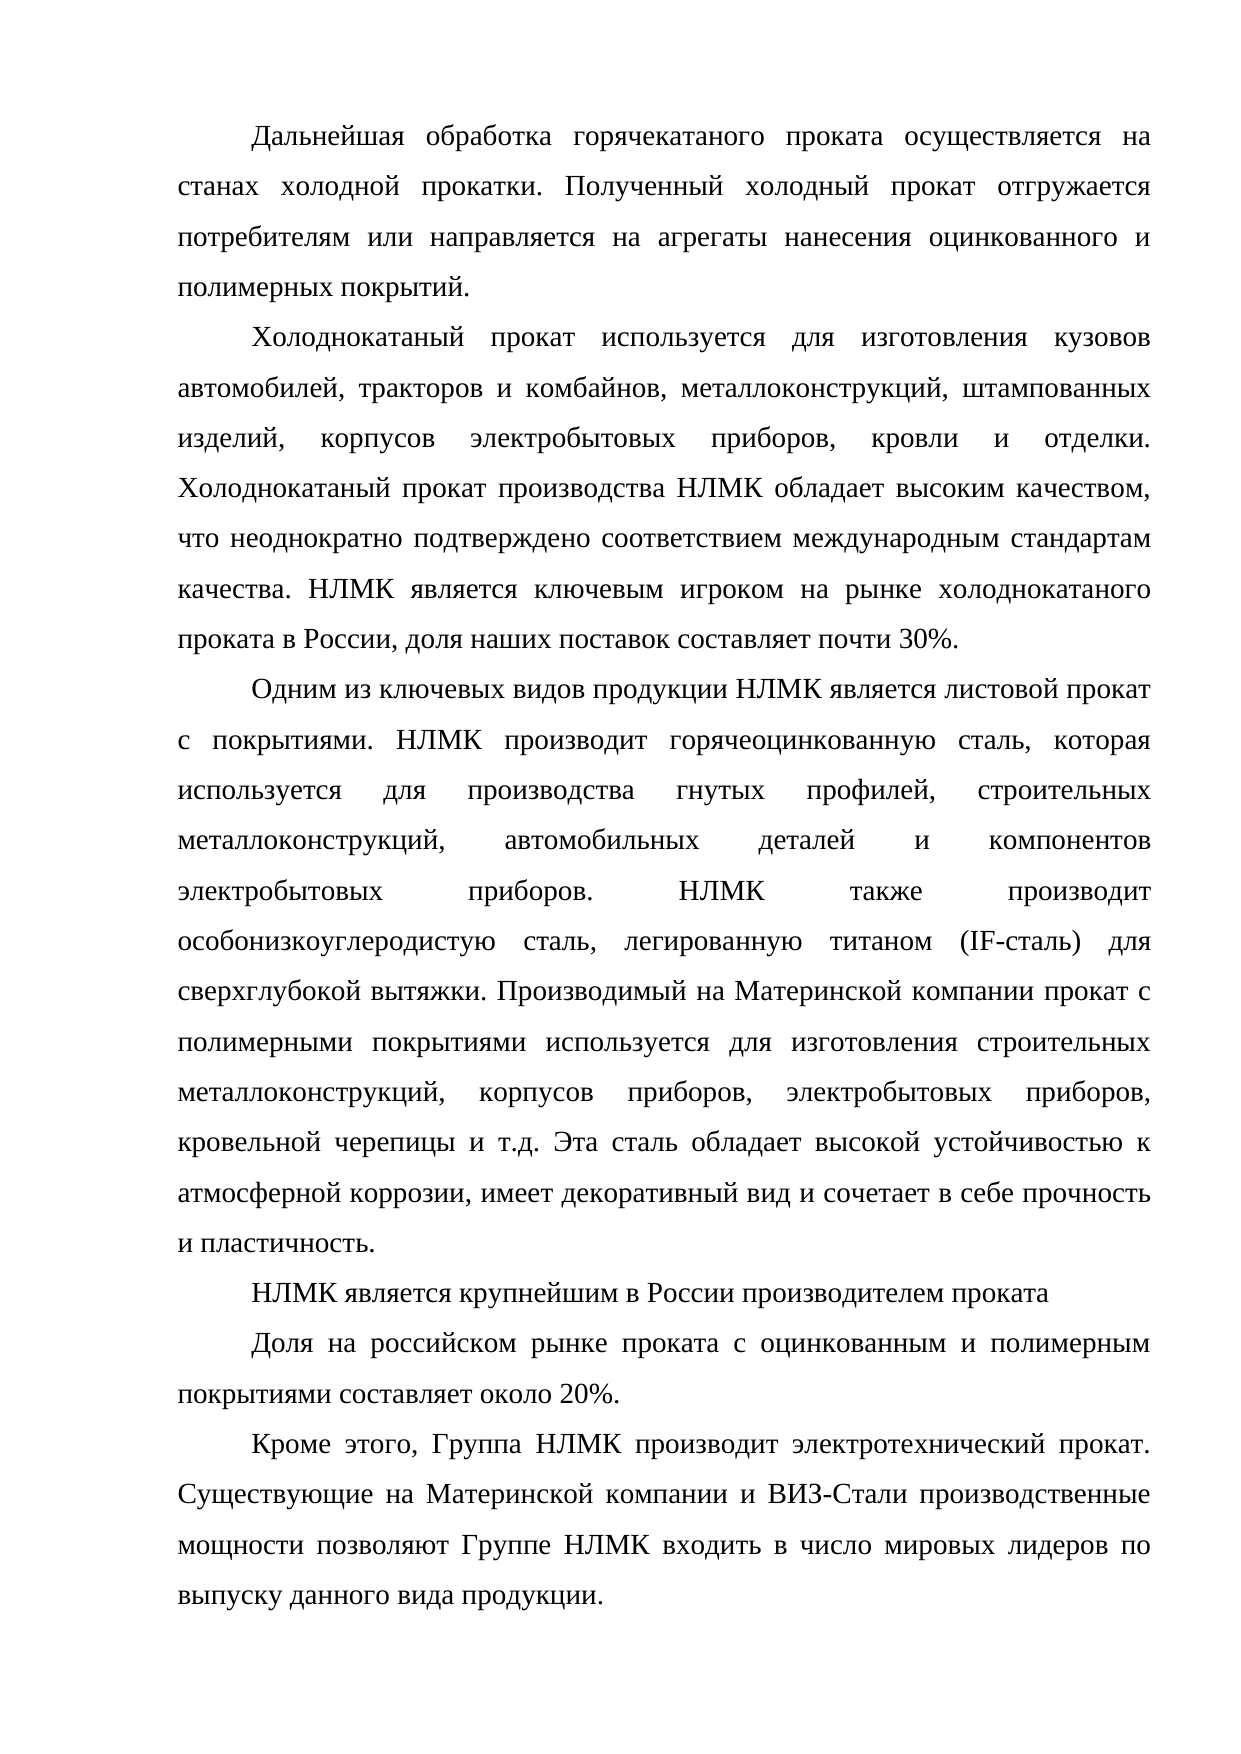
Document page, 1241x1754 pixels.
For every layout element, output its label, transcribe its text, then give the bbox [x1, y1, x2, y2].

text Дальнейшая обработка горячекатаного проката осуществляется на станах холодной прокатки. Полученный холодный прокат отгружается потребителям или направляется на агрегаты нанесения оцинкованного и полимерных покрытий. [177, 118, 1152, 303]
text Одним из ключевых видов продукции НЛМК является листовой прокат с покрытиями. НЛМК производит горячеоцинкованную сталь, которая используется для производства гнутых профилей, строительных металлоконструкций, автомобильных деталей и компонентов электробытовых приборов. НЛМК также производит особонизкоуглеродистую сталь, легированную титаном (IF-сталь) для сверхглубокой вытяжки. Производимый на Материнской компании прокат с полимерными покрытиями используется для изготовления строительных металлоконструкций, корпусов приборов, электробытовых приборов, кровельной черепицы и т.д. Эта сталь обладает высокой устойчивостью к атмосферной коррозии, имеет декоративный вид и сочетает в себе прочность и пластичность. [177, 672, 1152, 1258]
text Кроме этого, Группа НЛМК производит электротехнический прокат. Существующие на Материнской компании и ВИЗ-Стали производственные мощности позволяют Группе НЛМК входить в число мировых лидеров по выпуску данного вида продукции. [177, 1426, 1152, 1611]
text Холоднокатаный прокат используется для изготовления кузовов автомобилей, тракторов и комбайнов, металлоконструкций, штампованных изделий, корпусов электробытовых приборов, кровли и отделки. Холоднокатаный прокат производства НЛМК обладает высоким качеством, что неоднократно подтверждено соответствием международным стандартам качества. НЛМК является ключевым игроком на рынке холоднокатаного проката в России, доля наших поставок составляет почти 30%. [177, 319, 1152, 655]
text НЛМК является крупнейшим в России производителем проката [177, 1275, 1152, 1309]
text Доля на российском рынке проката с оцинкованным и полимерным покрытиями составляет около 20%. [177, 1326, 1152, 1409]
